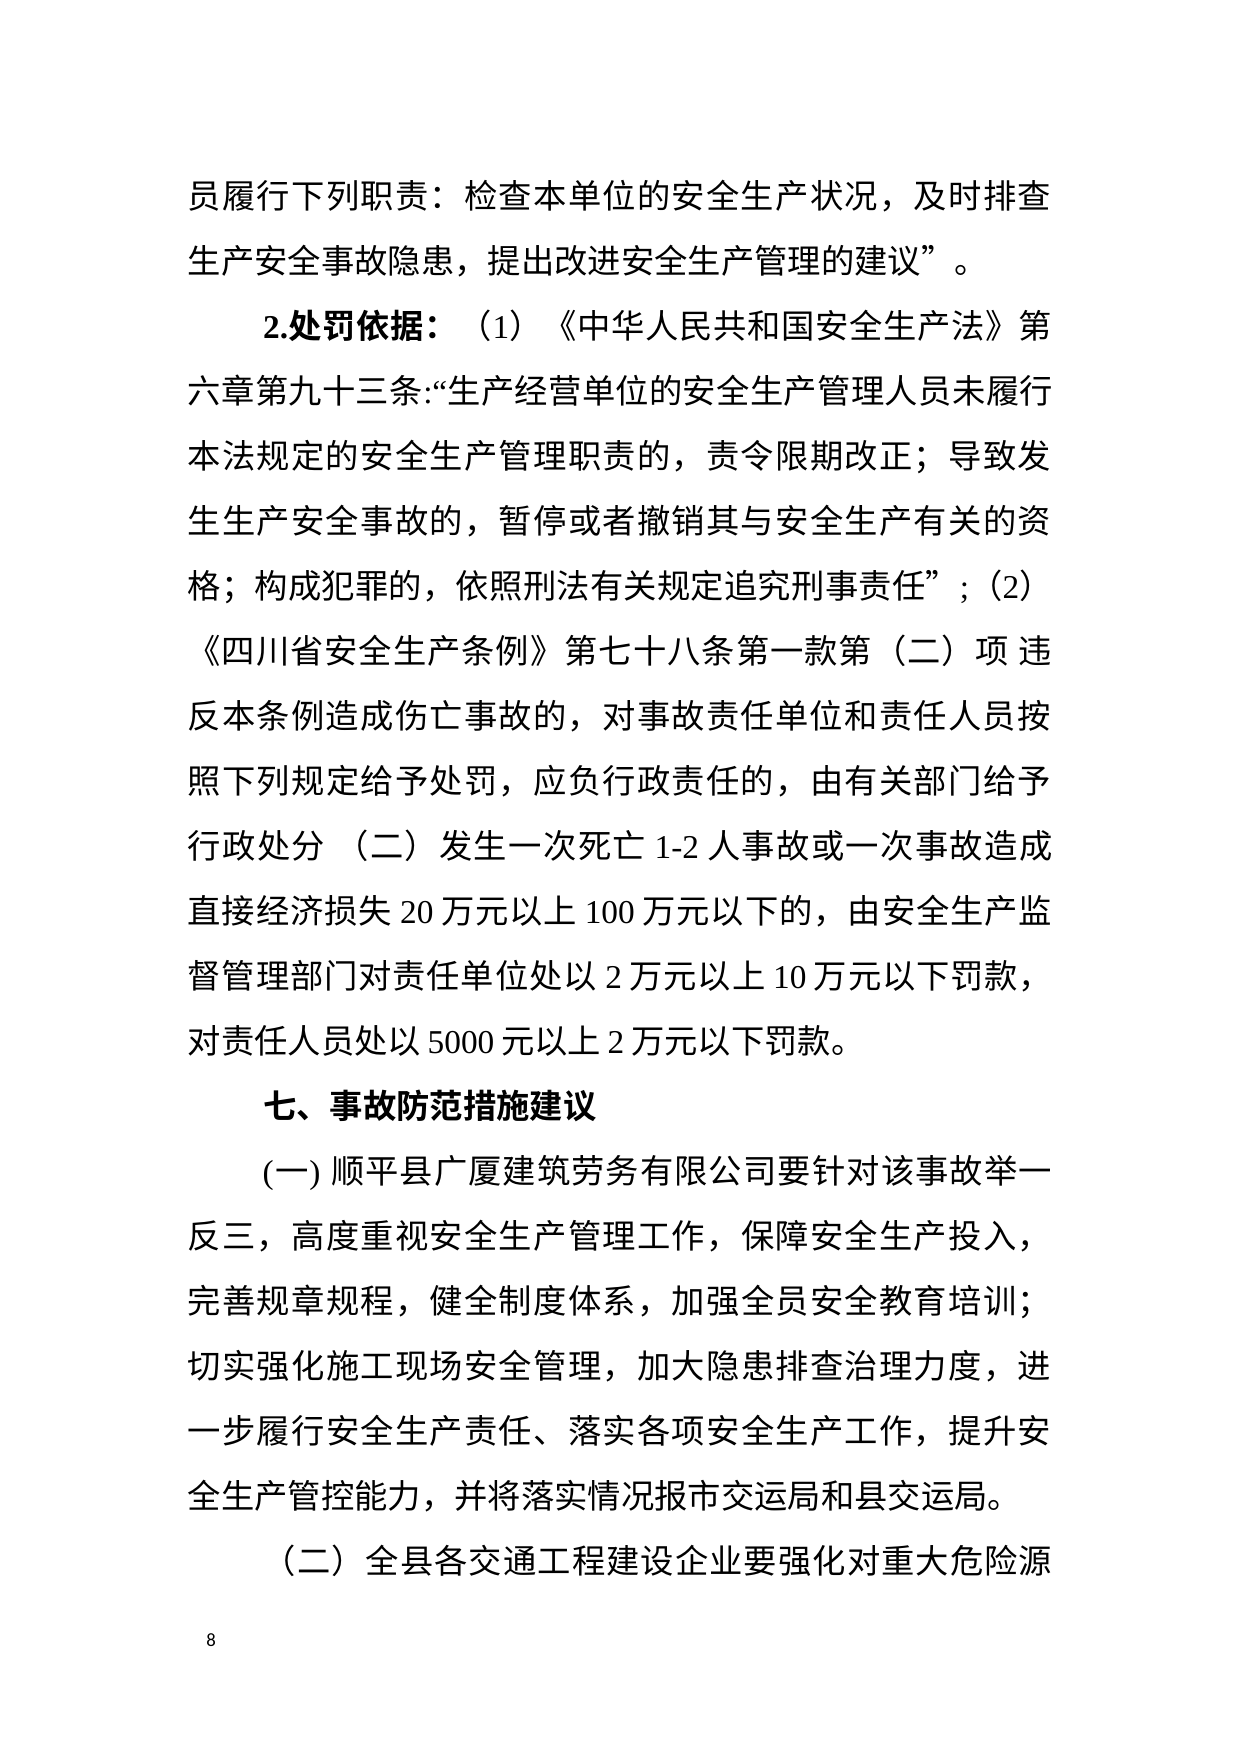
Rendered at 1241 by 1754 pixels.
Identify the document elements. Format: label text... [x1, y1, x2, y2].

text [187, 162, 1053, 292]
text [187, 1527, 1053, 1592]
text 2.处罚依据：（1）《中华人民共和国安全生产法》第六章第九十三条:“生产经营单位的安全生产管理人员未履行本法规定的安全生产管理职责的，责令限期改正；导致发生生产安全事故的，暂停或者撤销其与安全生产有关的资格；构成犯罪的，依照刑法有关规定追究刑事责任”;（2）《四川省安全生产条例》第七十八条第一款第（二）项 违反本条例造成伤亡事故的，对事故责任单位和责任人员按照下列规定给予处罚，应负行政责任的，由有关部门给予行政处分 （二）发生一次死亡1-2人事故或一次事故造成直接经济损失20万元以上100万元以下的，由安全生产监督管理部门对责任单位处以2万元以上10万元以下罚款，对责任人员处以5000元以上2万元以下罚款。 [187, 292, 1053, 1072]
text (一) 顺平县广厦建筑劳务有限公司要针对该事故举一反三，高度重视安全生产管理工作，保障安全生产投入，完善规章规程，健全制度体系，加强全员安全教育培训；切实强化施工现场安全管理，加大隐患排查治理力度，进一步履行安全生产责任、落实各项安全生产工作，提升安全生产管控能力，并将落实情况报市交运局和县交运局。 [187, 1137, 1053, 1527]
text 七、事故防范措施建议 [187, 1072, 1053, 1137]
